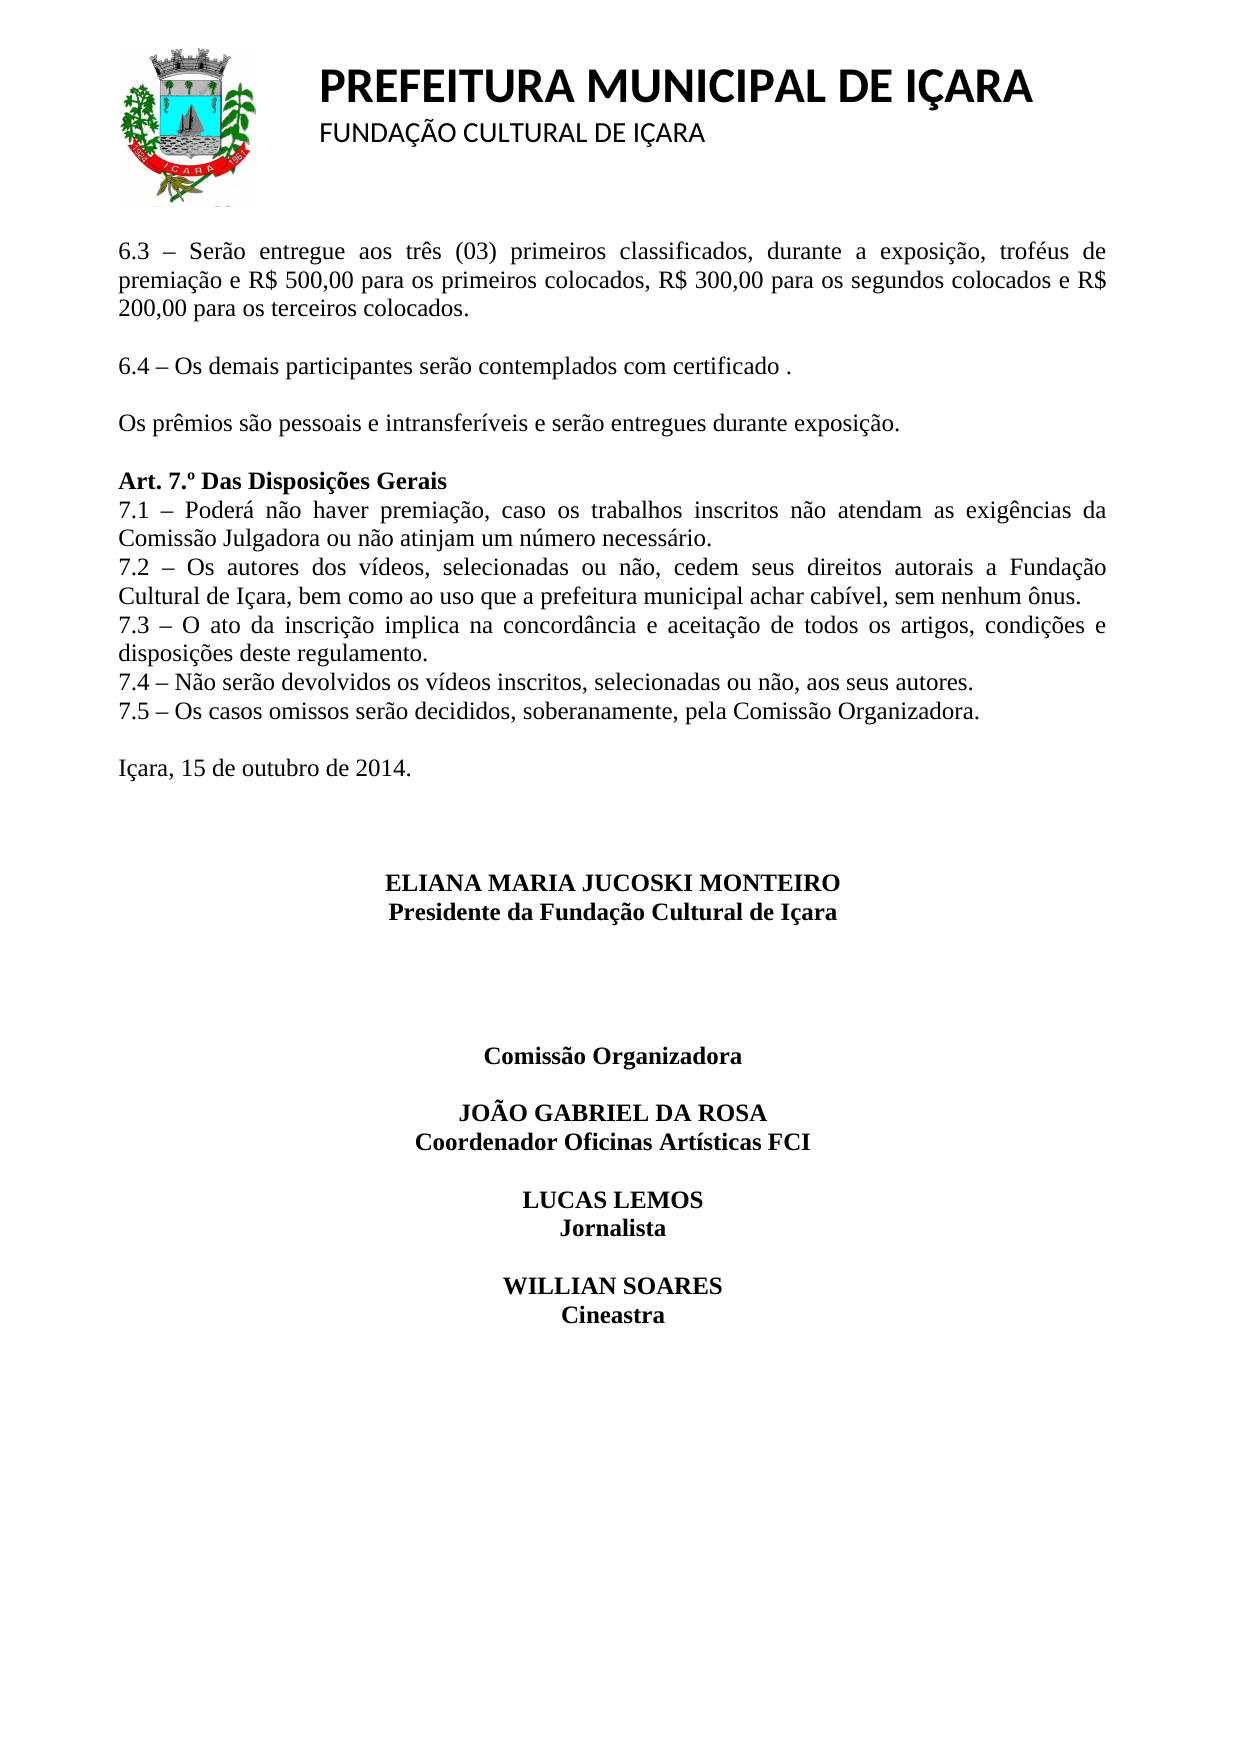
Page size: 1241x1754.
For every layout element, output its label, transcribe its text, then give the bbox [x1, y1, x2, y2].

text Içara, 15 de outubro de 2014. [118, 753, 1107, 782]
text Comissão Organizadora [118, 1041, 1107, 1070]
picture [118, 44, 261, 207]
text 7.2 – Os autores dos vídeos, selecionadas ou não, cedem seus direitos autorais a Fundação Cultural de Içara, bem como ao uso que a prefeitura municipal achar cabível, sem nenhum ônus. [118, 552, 1107, 610]
text Os prêmios são pessoais e intransferíveis e serão entregues durante exposição. [118, 408, 1107, 437]
text Art. 7.º Das Disposições Gerais [118, 466, 1107, 495]
text JOÃO GABRIEL DA ROSA [118, 1098, 1107, 1127]
text LUCAS LEMOS [118, 1185, 1107, 1213]
text Cineastra [118, 1300, 1107, 1328]
text 7.3 – O ato da inscrição implica na concordância e aceitação de todos os artigos, condições e disposições deste regulamento. [118, 610, 1107, 667]
text WILLIAN SOARES [118, 1271, 1107, 1300]
text Coordenador Oficinas Artísticas FCI [118, 1127, 1107, 1156]
text 6.4 – Os demais participantes serão contemplados com certificado . [118, 351, 1107, 380]
text ELIANA MARIA JUCOSKI MONTEIRO [118, 868, 1107, 897]
text 7.5 – Os casos omissos serão decididos, soberanamente, pela Comissão Organizadora. [118, 696, 1107, 725]
text Presidente da Fundação Cultural de Içara [118, 897, 1107, 926]
text 7.4 – Não serão devolvidos os vídeos inscritos, selecionadas ou não, aos seus autores. [118, 667, 1107, 696]
text Jornalista [118, 1213, 1107, 1242]
text 6.3 – Serão entregue aos três (03) primeiros classificados, durante a exposição, troféus de premiação e R$ 500,00 para os primeiros colocados, R$ 300,00 para os segundos colocados e R$ 200,00 para os terceiros colocados. [118, 236, 1107, 322]
text 7.1 – Poderá não haver premiação, caso os trabalhos inscritos não atendam as exigências da Comissão Julgadora ou não atinjam um número necessário. [118, 495, 1107, 552]
